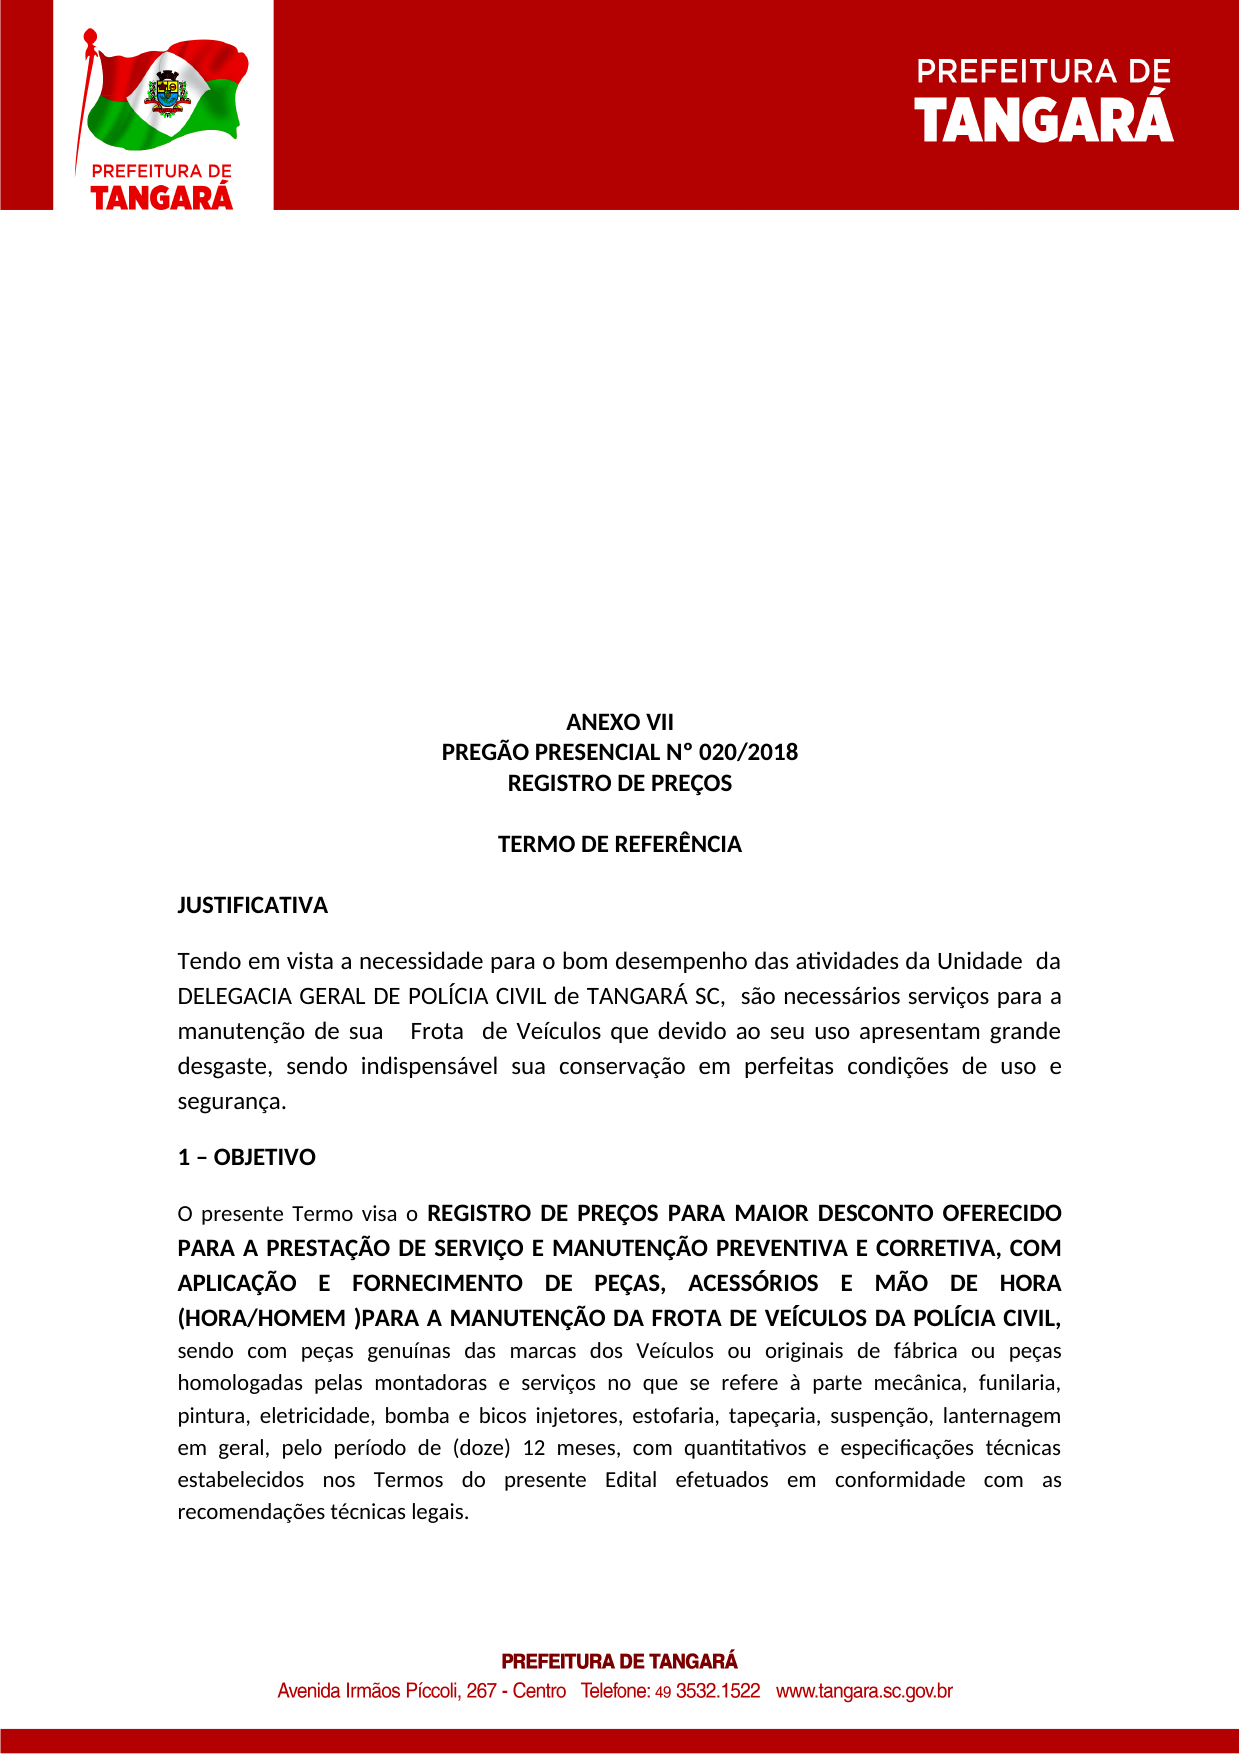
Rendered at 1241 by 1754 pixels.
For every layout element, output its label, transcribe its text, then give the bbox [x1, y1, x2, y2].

text JUSTIFICATIVA [177, 889, 1063, 920]
text O presente Termo visa o REGISTRO DE PREÇOS PARA MAIOR DESCONTO OFERECIDO PARA A PRESTAÇÃO DE SERVIÇO E MANUTENÇÃO PREVENTIVA E CORRETIVA, COM APLICAÇÃO E FORNECIMENTO DE PEÇAS, ACESSÓRIOS E MÃO DE HORA (HORA/HOMEM )PARA A MANUTENÇÃO DA FROTA DE VEÍCULOS DA POLÍCIA CIVIL, sendo com peças genuínas das marcas dos Veículos ou originais de fábrica ou peças homologadas pelas montadoras e serviços no que se refere à parte mecânica, funilaria, pintura, eletricidade, bomba e bicos injetores, estofaria, tapeçaria, suspenção, lanternagem em geral, pelo período de (doze) 12 meses, com quantitativos e especificações técnicas estabelecidos nos Termos do presente Edital efetuados em conformidade com as recomendações técnicas legais. [177, 1197, 1063, 1525]
text ANEXO VII [177, 706, 1063, 737]
text Tendo em vista a necessidade para o bom desempenho das atividades da Unidade da DELEGACIA GERAL DE POLÍCIA CIVIL de TANGARÁ SC, são necessários serviços para a manutenção de sua Frota de Veículos que devido ao seu uso apresentam grande desgaste, sendo indispensável sua conservação em perfeitas condições de uso e segurança. [177, 945, 1063, 1116]
text 1 – OBJETIVO [177, 1141, 1063, 1171]
picture [0, 0, 1239, 210]
text TERMO DE REFERÊNCIA [177, 828, 1063, 859]
picture [0, 1616, 1239, 1754]
text PREGÃO PRESENCIAL Nº 020/2018 [177, 737, 1063, 767]
text REGISTRO DE PREÇOS [177, 767, 1063, 798]
